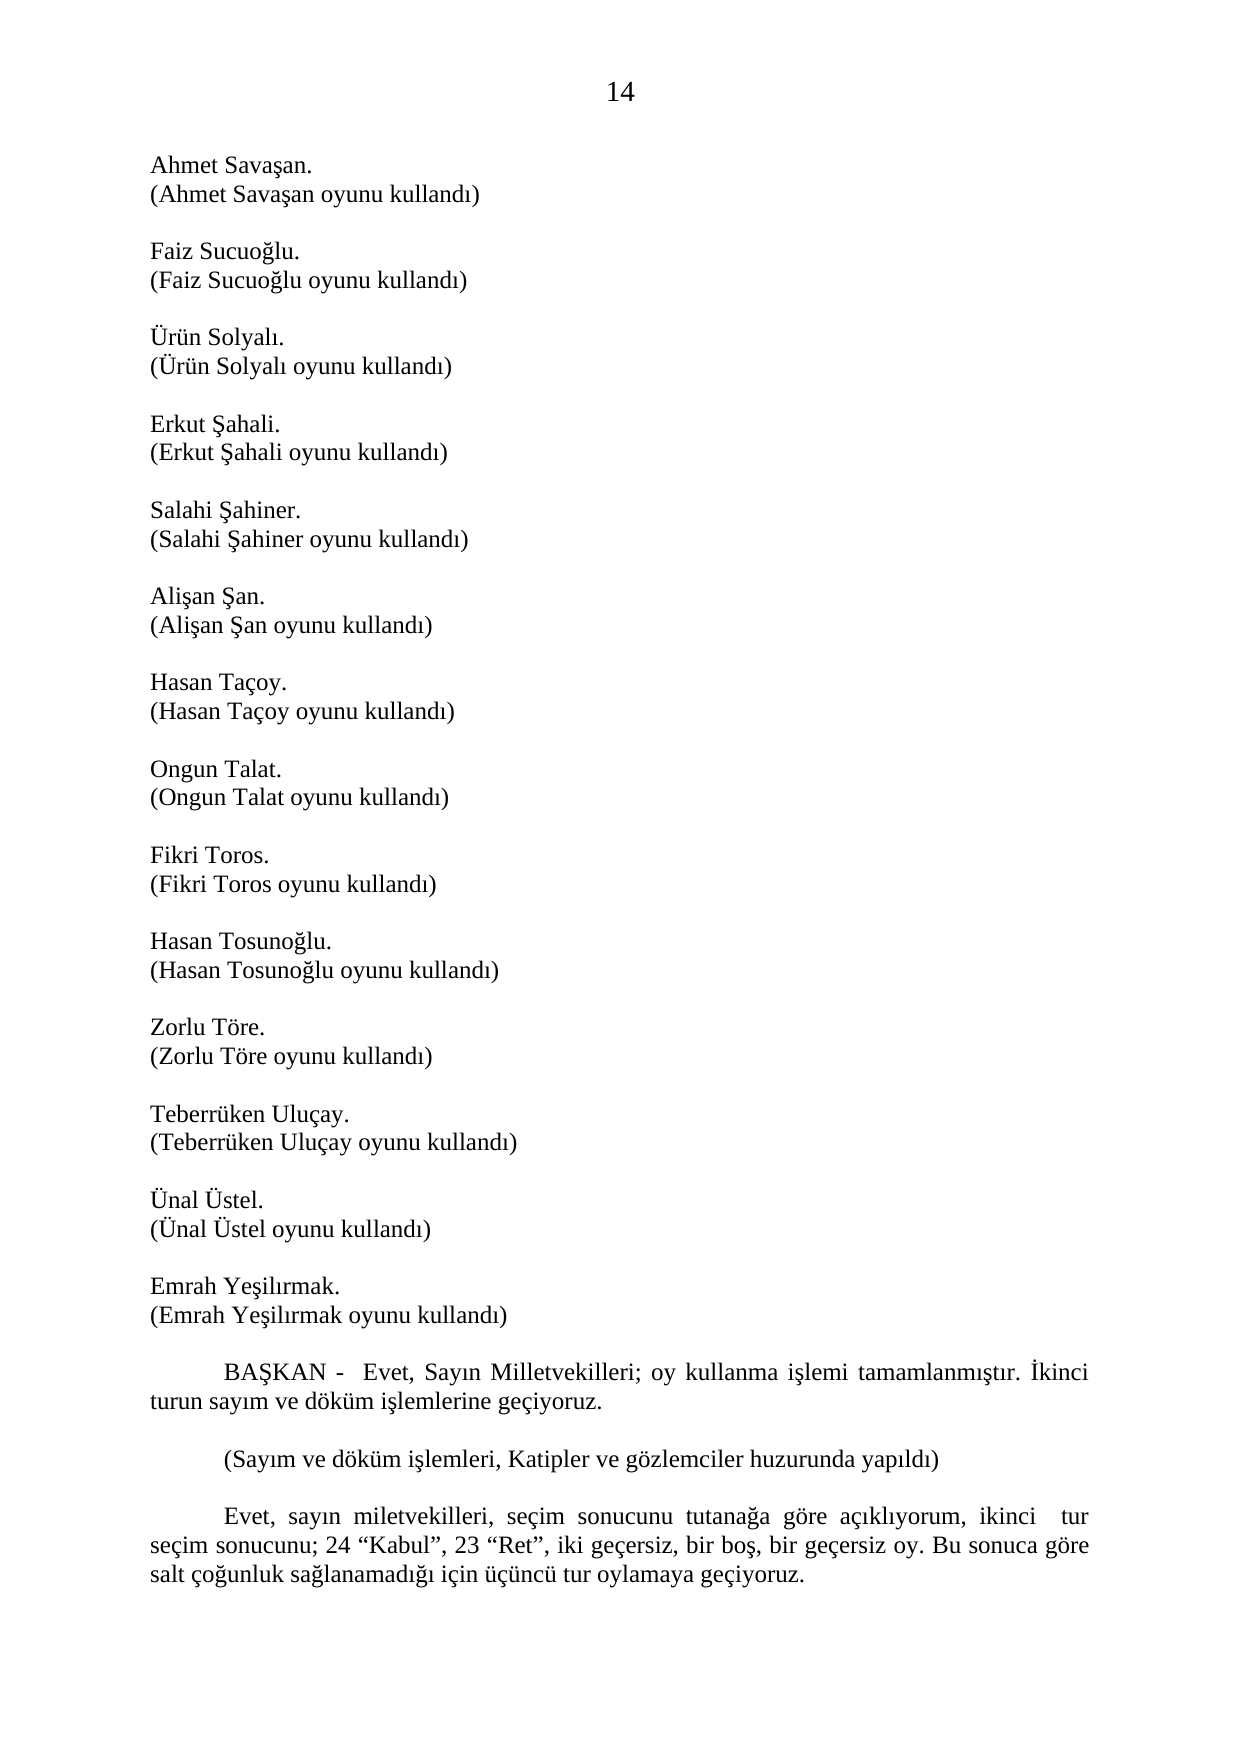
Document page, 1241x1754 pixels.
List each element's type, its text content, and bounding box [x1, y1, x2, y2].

text (Salahi Şahiner oyunu kullandı) [150, 524, 1090, 552]
text Hasan Tosunoğlu. [150, 926, 1090, 955]
text (Hasan Taçoy oyunu kullandı) [150, 696, 1090, 725]
text Faiz Sucuoğlu. [150, 236, 1090, 265]
text (Ürün Solyalı oyunu kullandı) [150, 351, 1090, 380]
text BAŞKAN - Evet, Sayın Milletvekilleri; oy kullanma işlemi tamamlanmıştır. İkinci turun sayım ve döküm işlemlerine geçiyoruz. [150, 1357, 1090, 1415]
text Alişan Şan. [150, 581, 1090, 610]
text Emrah Yeşilırmak. [150, 1271, 1090, 1300]
text (Ahmet Savaşan oyunu kullandı) [150, 179, 1090, 207]
text Zorlu Töre. [150, 1012, 1090, 1041]
text (Emrah Yeşilırmak oyunu kullandı) [150, 1300, 1090, 1329]
text (Erkut Şahali oyunu kullandı) [150, 437, 1090, 466]
text Hasan Taçoy. [150, 667, 1090, 696]
text Salahi Şahiner. [150, 495, 1090, 524]
text (Sayım ve döküm işlemleri, Katipler ve gözlemciler huzurunda yapıldı) [150, 1444, 1090, 1472]
text (Faiz Sucuoğlu oyunu kullandı) [150, 265, 1090, 294]
text (Teberrüken Uluçay oyunu kullandı) [150, 1127, 1090, 1156]
text (Fikri Toros oyunu kullandı) [150, 869, 1090, 897]
text Evet, sayın miletvekilleri, seçim sonucunu tutanağa göre açıklıyorum, ikinci tur seçim sonucunu; 24 “Kabul”, 23 “Ret”, iki geçersiz, bir boş, bir geçersiz oy. Bu sonuca göre salt çoğunluk sağlanamadığı için üçüncü tur oylamaya geçiyoruz. [150, 1501, 1090, 1587]
text (Ünal Üstel oyunu kullandı) [150, 1214, 1090, 1242]
text Ongun Talat. [150, 754, 1090, 782]
text (Zorlu Töre oyunu kullandı) [150, 1041, 1090, 1070]
text Teberrüken Uluçay. [150, 1099, 1090, 1127]
text Ünal Üstel. [150, 1185, 1090, 1214]
text (Ongun Talat oyunu kullandı) [150, 782, 1090, 811]
text Ahmet Savaşan. [150, 150, 1090, 179]
text (Alişan Şan oyunu kullandı) [150, 610, 1090, 639]
text (Hasan Tosunoğlu oyunu kullandı) [150, 955, 1090, 984]
text Fikri Toros. [150, 840, 1090, 869]
text Erkut Şahali. [150, 409, 1090, 437]
text Ürün Solyalı. [150, 322, 1090, 351]
